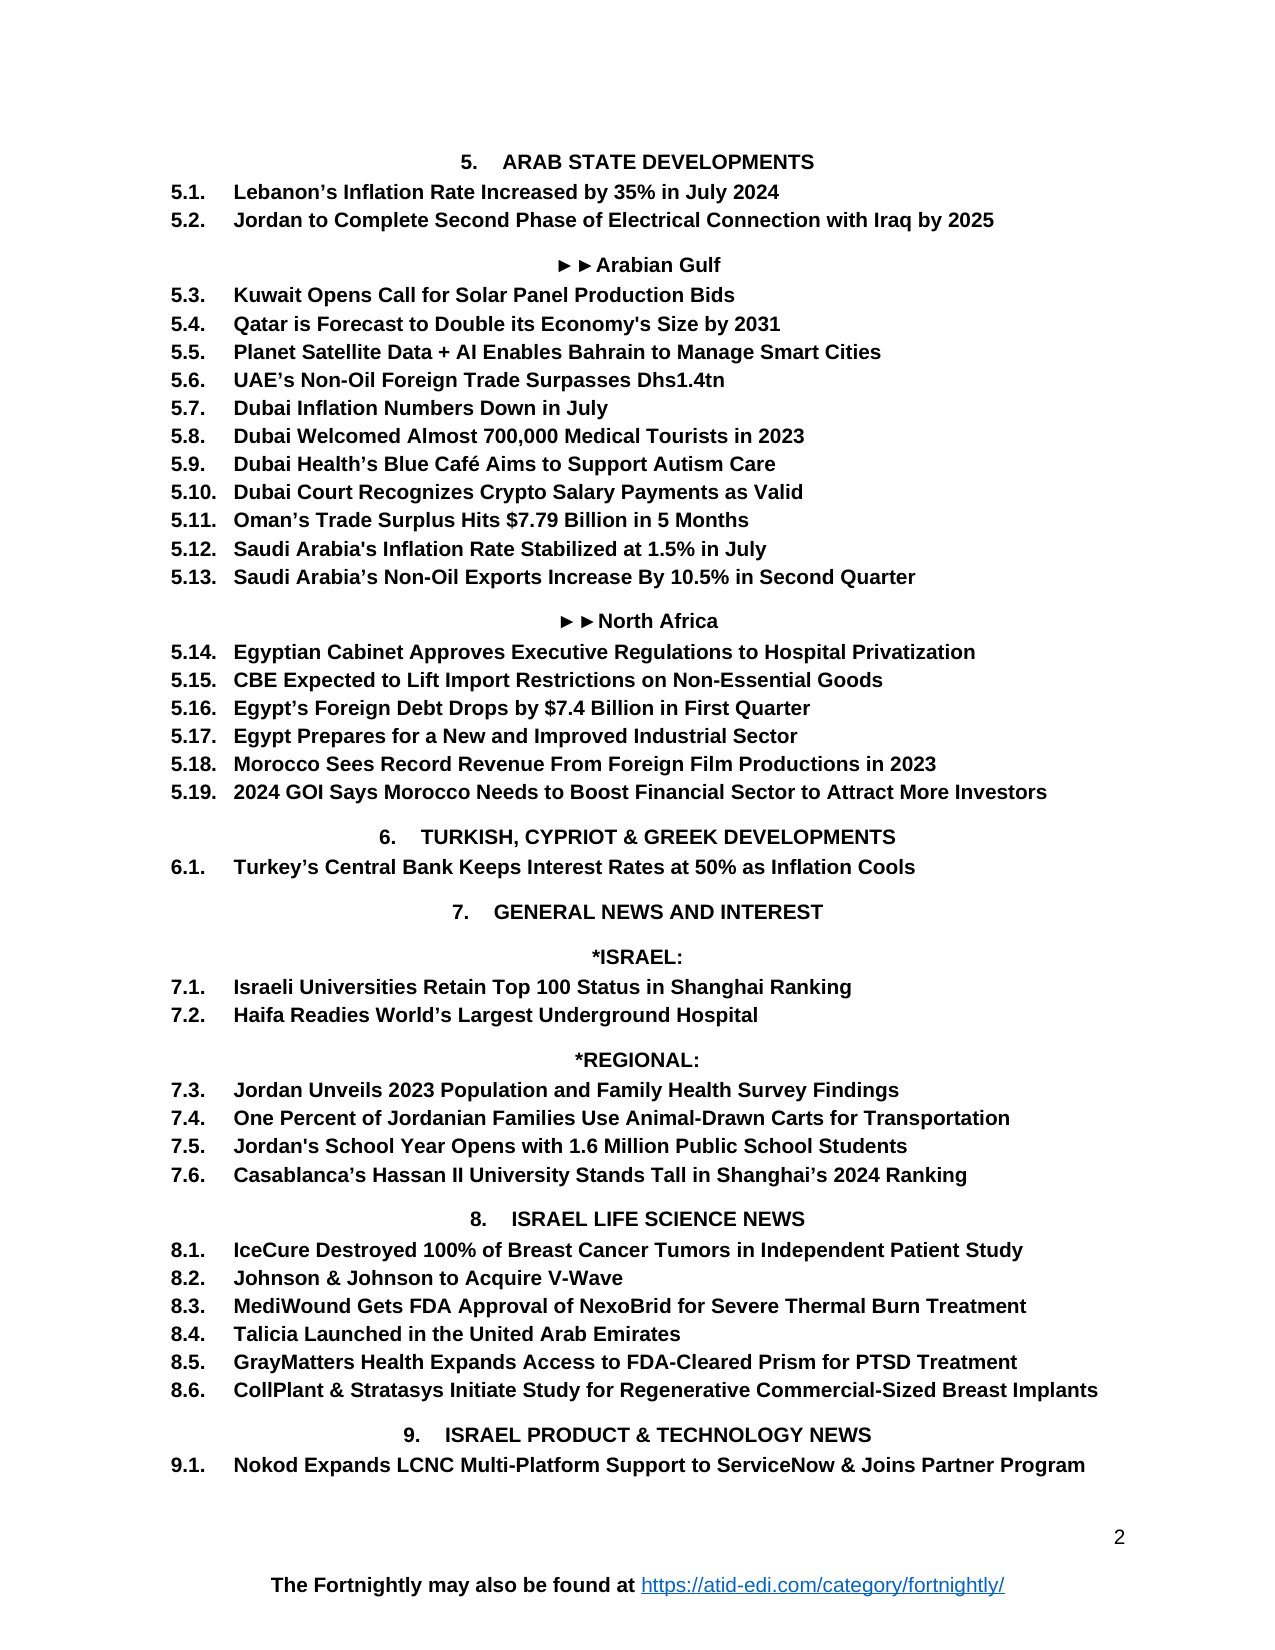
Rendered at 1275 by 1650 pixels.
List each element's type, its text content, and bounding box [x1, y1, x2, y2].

text 7.4. One Percent of Jordanian Families Use Animal-Drawn Carts for Transportation [171, 1106, 1125, 1130]
text 5.2. Jordan to Complete Second Phase of Electrical Connection with Iraq by 2025 [171, 208, 1125, 232]
text 5.11. Oman’s Trade Surplus Hits $7.79 Billion in 5 Months [171, 508, 1125, 532]
text 7. GENERAL NEWS AND INTEREST [150, 900, 1125, 924]
text 5.3. Kuwait Opens Call for Solar Panel Production Bids [171, 283, 1125, 307]
text *ISRAEL: [150, 945, 1125, 969]
text 8.3. MediWound Gets FDA Approval of NexoBrid for Severe Thermal Burn Treatment [171, 1294, 1125, 1318]
text 5. ARAB STATE DEVELOPMENTS [150, 150, 1125, 174]
text 8.5. GrayMatters Health Expands Access to FDA-Cleared Prism for PTSD Treatment [171, 1350, 1125, 1374]
text 5.4. Qatar is Forecast to Double its Economy's Size by 2031 [171, 311, 1125, 335]
text ►►North Africa [150, 609, 1125, 633]
text 5.10. Dubai Court Recognizes Crypto Salary Payments as Valid [171, 480, 1125, 504]
text 5.13. Saudi Arabia’s Non-Oil Exports Increase By 10.5% in Second Quarter [171, 564, 1125, 588]
text 5.12. Saudi Arabia's Inflation Rate Stabilized at 1.5% in July [171, 536, 1125, 560]
text 7.1. Israeli Universities Retain Top 100 Status in Shanghai Ranking [171, 975, 1125, 999]
text 6.1. Turkey’s Central Bank Keeps Interest Rates at 50% as Inflation Cools [171, 855, 1125, 879]
text 7.6. Casablanca’s Hassan II University Stands Tall in Shanghai’s 2024 Ranking [171, 1162, 1125, 1186]
text 9.1. Nokod Expands LCNC Multi-Platform Support to ServiceNow & Joins Partner Program [171, 1453, 1125, 1477]
text 9. ISRAEL PRODUCT & TECHNOLOGY NEWS [150, 1423, 1125, 1447]
text 7.3. Jordan Unveils 2023 Population and Family Health Survey Findings [171, 1078, 1125, 1102]
text 7.2. Haifa Readies World’s Largest Underground Hospital [171, 1003, 1125, 1027]
text 5.7. Dubai Inflation Numbers Down in July [171, 396, 1125, 420]
text 5.9. Dubai Health’s Blue Café Aims to Support Autism Care [171, 452, 1125, 476]
text 8. ISRAEL LIFE SCIENCE NEWS [150, 1207, 1125, 1231]
text 5.16. Egypt’s Foreign Debt Drops by $7.4 Billion in First Quarter [171, 696, 1125, 720]
text 8.4. Talicia Launched in the United Arab Emirates [171, 1322, 1125, 1346]
text 5.5. Planet Satellite Data + AI Enables Bahrain to Manage Smart Cities [171, 339, 1125, 363]
text 5.8. Dubai Welcomed Almost 700,000 Medical Tourists in 2023 [171, 424, 1125, 448]
text 5.15. CBE Expected to Lift Import Restrictions on Non-Essential Goods [171, 668, 1125, 692]
text 6. TURKISH, CYPRIOT & GREEK DEVELOPMENTS [150, 825, 1125, 849]
text 5.18. Morocco Sees Record Revenue From Foreign Film Productions in 2023 [171, 752, 1125, 776]
text 8.6. CollPlant & Stratasys Initiate Study for Regenerative Commercial-Sized Breast Implants [171, 1378, 1125, 1402]
text 8.2. Johnson & Johnson to Acquire V-Wave [171, 1266, 1125, 1289]
text 5.19. 2024 GOI Says Morocco Needs to Boost Financial Sector to Attract More Investors [171, 780, 1125, 804]
text 7.5. Jordan's School Year Opens with 1.6 Million Public School Students [171, 1134, 1125, 1158]
text 5.14. Egyptian Cabinet Approves Executive Regulations to Hospital Privatization [171, 639, 1125, 663]
text 5.1. Lebanon’s Inflation Rate Increased by 35% in July 2024 [171, 180, 1125, 204]
text 5.17. Egypt Prepares for a New and Improved Industrial Sector [171, 724, 1125, 748]
text 5.6. UAE’s Non-Oil Foreign Trade Surpasses Dhs1.4tn [171, 368, 1125, 392]
text 8.1. IceCure Destroyed 100% of Breast Cancer Tumors in Independent Patient Study [171, 1237, 1125, 1261]
text ►►Arabian Gulf [150, 253, 1125, 277]
text *REGIONAL: [150, 1048, 1125, 1072]
